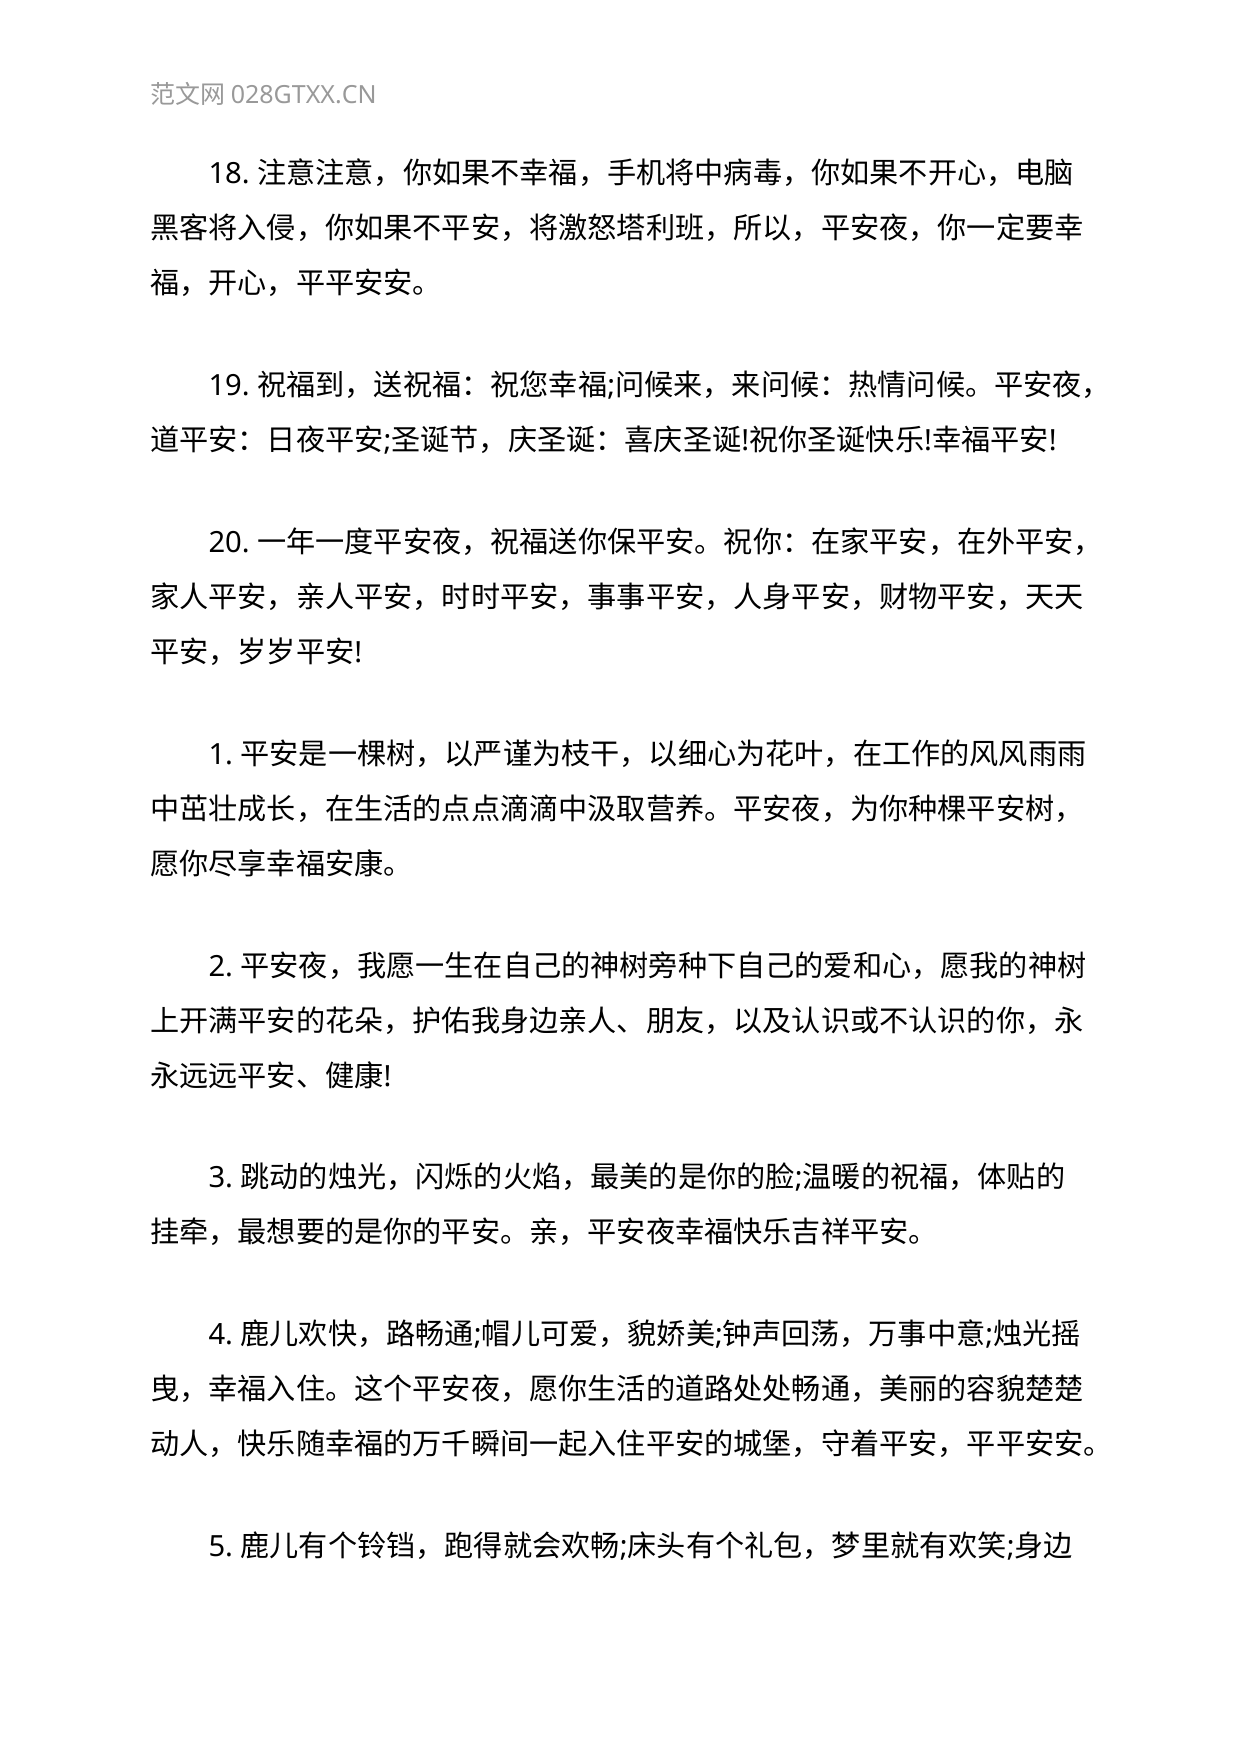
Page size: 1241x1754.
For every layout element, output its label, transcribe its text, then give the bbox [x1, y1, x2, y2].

text 2. 平安夜，我愿一生在自己的神树旁种下自己的爱和心，愿我的神树上开满平安的花朵，护佑我身边亲人、朋友，以及认识或不认识的你，永永远远平安、健康! [150, 942, 1090, 1094]
text 18. 注意注意，你如果不幸福，手机将中病毒，你如果不开心，电脑黑客将入侵，你如果不平安，将激怒塔利班，所以，平安夜，你一定要幸福，开心，平平安安。 [150, 150, 1090, 302]
text 4. 鹿儿欢快，路畅通;帽儿可爱，貌娇美;钟声回荡，万事中意;烛光摇曳，幸福入住。这个平安夜，愿你生活的道路处处畅通，美丽的容貌楚楚动人，快乐随幸福的万千瞬间一起入住平安的城堡，守着平安，平平安安。 [150, 1311, 1090, 1463]
text 20. 一年一度平安夜，祝福送你保平安。祝你：在家平安，在外平安，家人平安，亲人平安，时时平安，事事平安，人身平安，财物平安，天天平安，岁岁平安! [150, 519, 1090, 671]
text 1. 平安是一棵树，以严谨为枝干，以细心为花叶，在工作的风风雨雨中茁壮成长，在生活的点点滴滴中汲取营养。平安夜，为你种棵平安树，愿你尽享幸福安康。 [150, 731, 1090, 883]
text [150, 1522, 1090, 1565]
text 3. 跳动的烛光，闪烁的火焰，最美的是你的脸;温暖的祝福，体贴的挂牵，最想要的是你的平安。亲，平安夜幸福快乐吉祥平安。 [150, 1154, 1090, 1251]
text 19. 祝福到，送祝福：祝您幸福;问候来，来问候：热情问候。平安夜，道平安：日夜平安;圣诞节，庆圣诞：喜庆圣诞!祝你圣诞快乐!幸福平安! [150, 362, 1090, 459]
